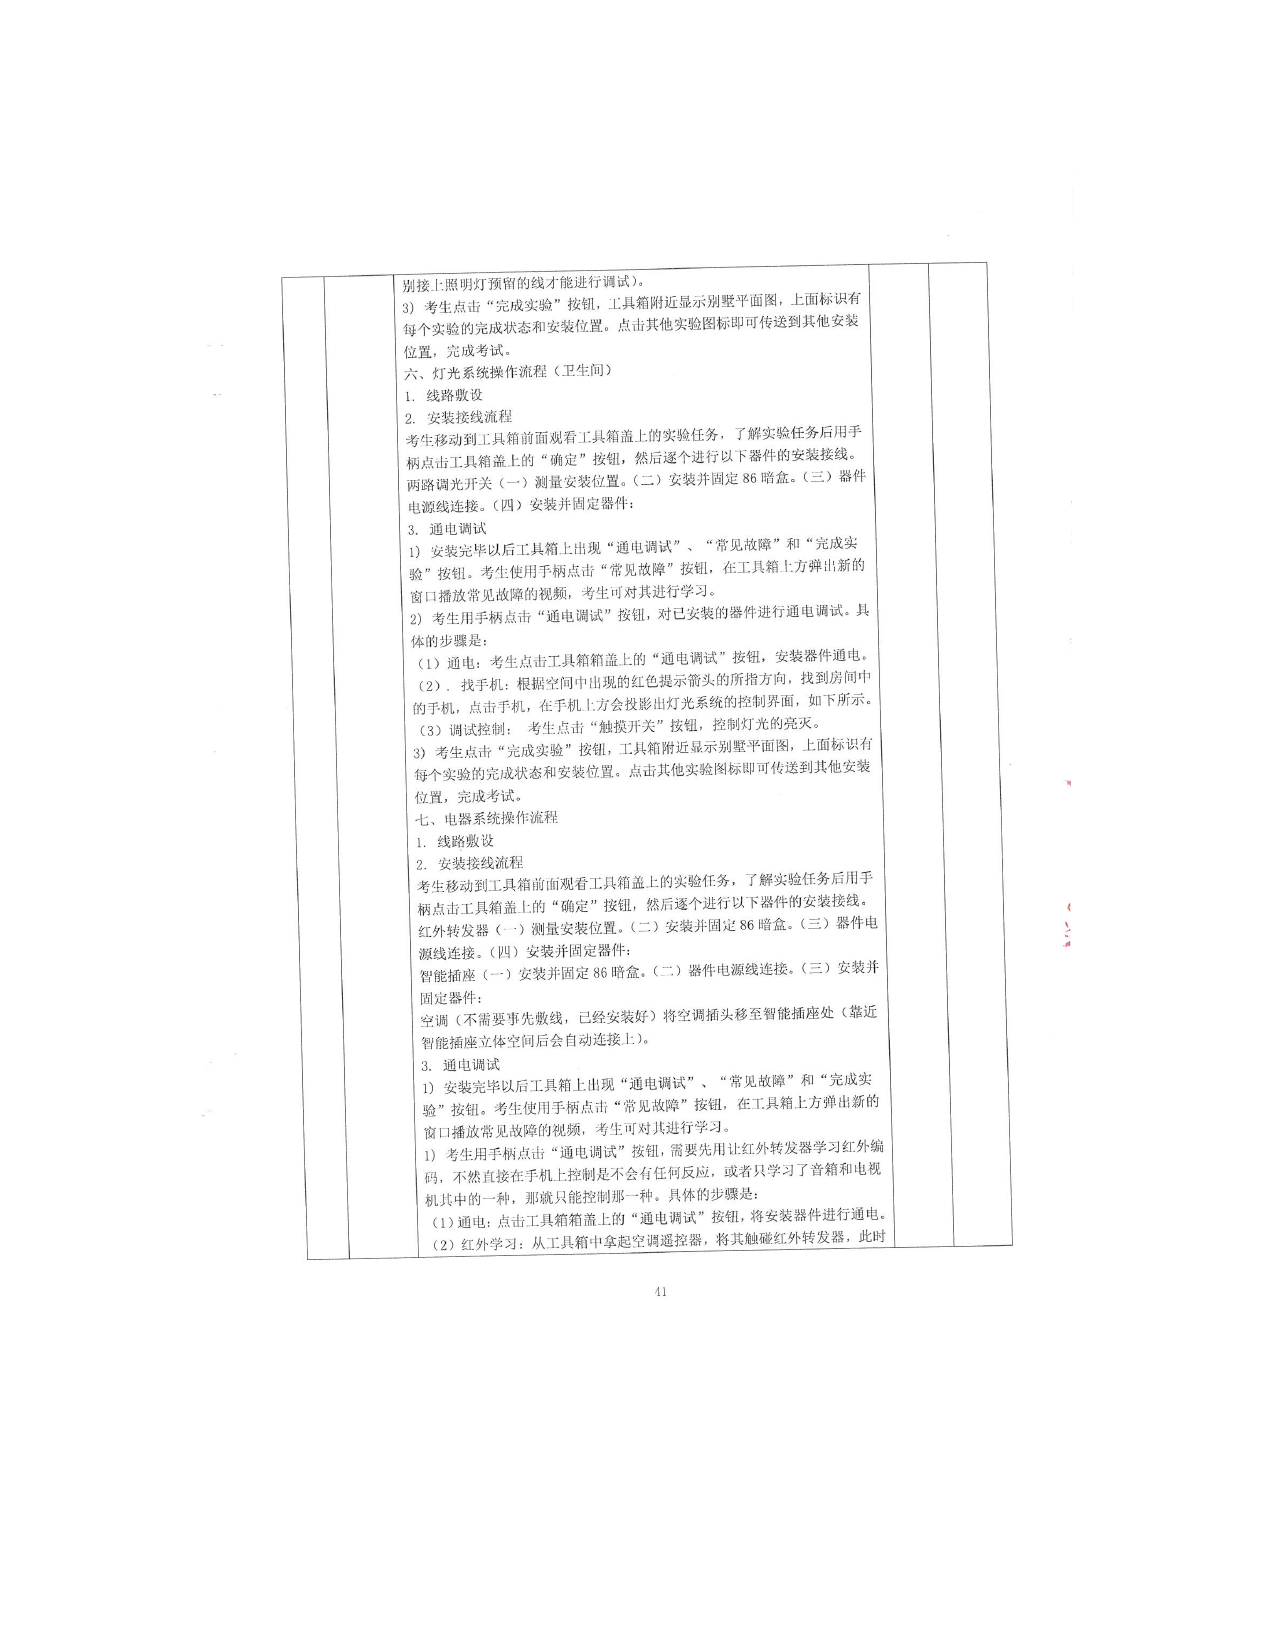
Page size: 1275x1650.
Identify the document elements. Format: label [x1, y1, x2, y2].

picture [187, 150, 1074, 1402]
